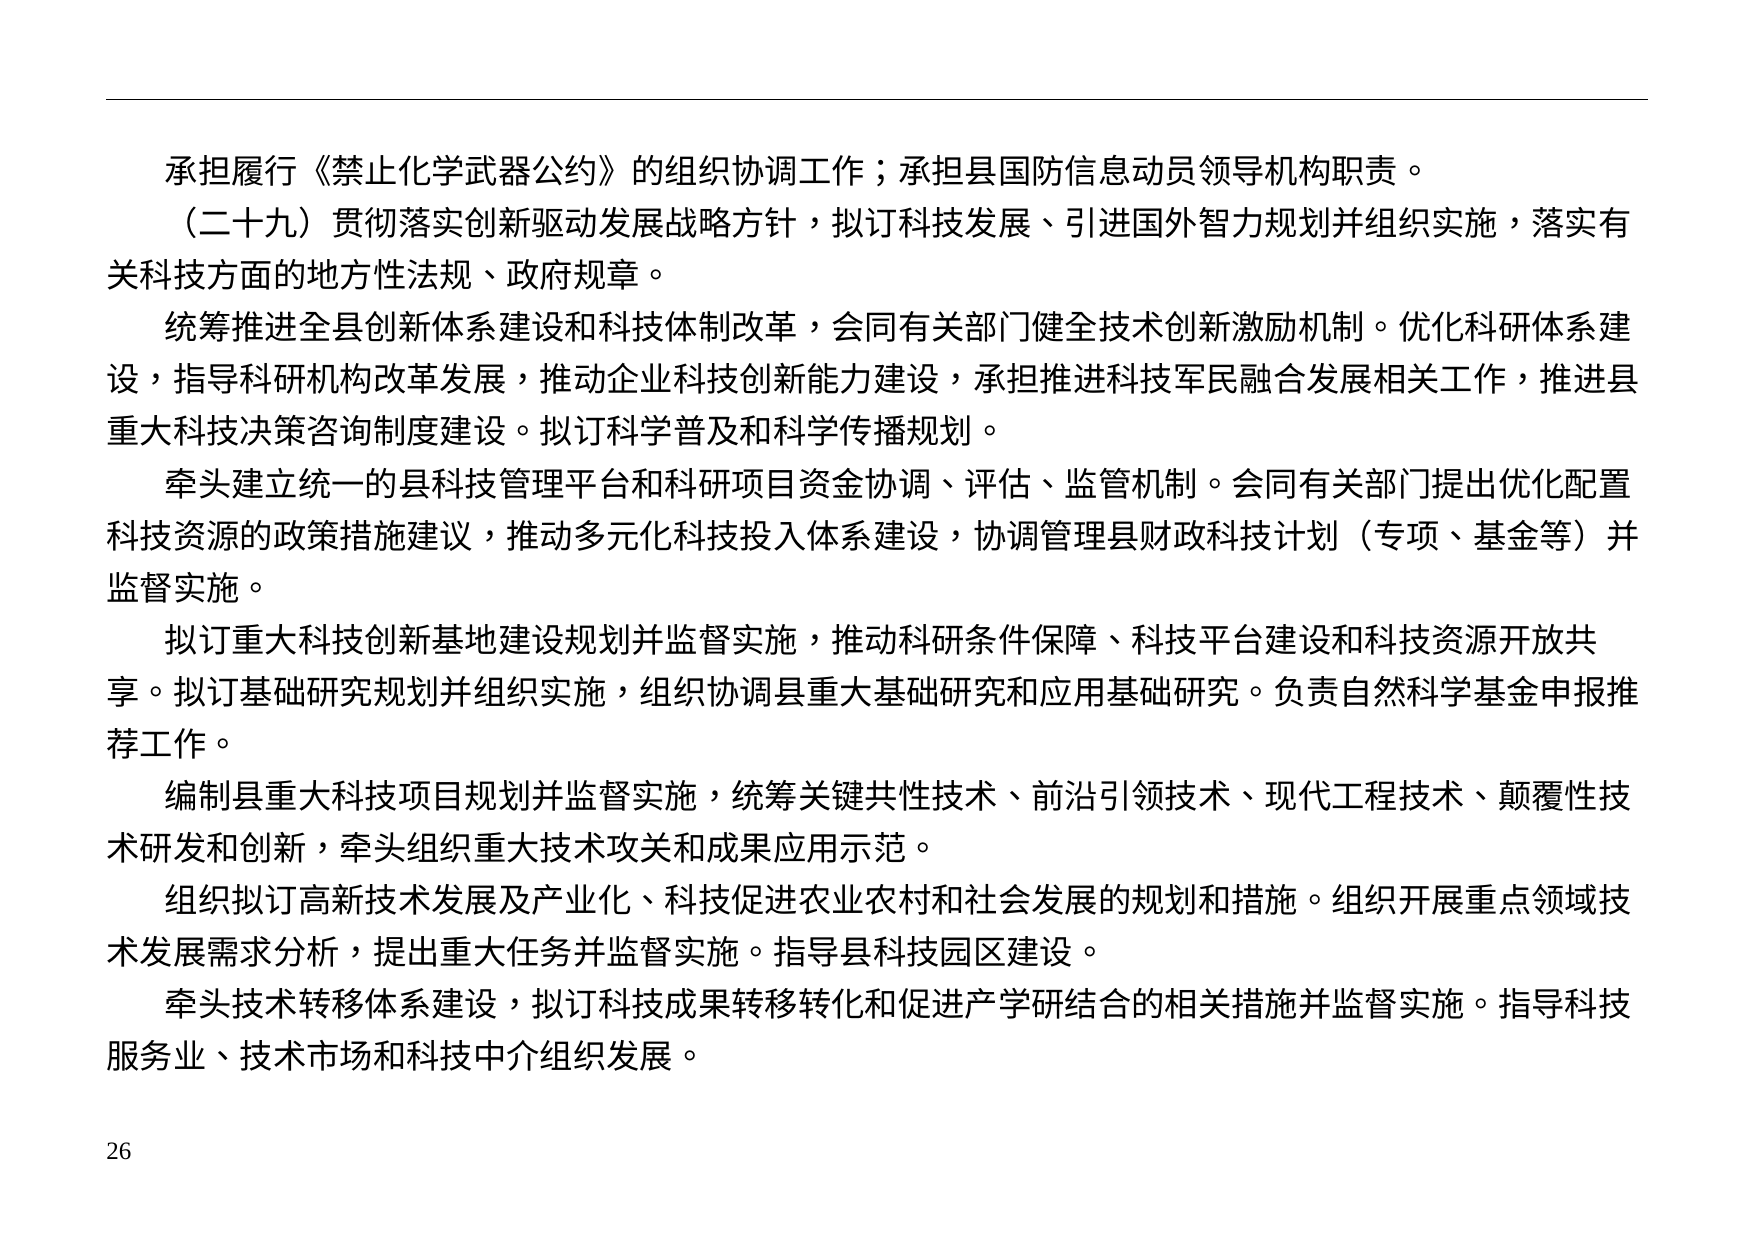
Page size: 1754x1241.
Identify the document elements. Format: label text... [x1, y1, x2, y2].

text 组织拟订高新技术发展及产业化、科技促进农业农村和社会发展的规划和措施。组织开展重点领域技术发展需求分析，提出重大任务并监督实施。指导县科技园区建设。 [106, 871, 1648, 975]
text 编制县重大科技项目规划并监督实施，统筹关键共性技术、前沿引领技术、现代工程技术、颠覆性技术研发和创新，牵头组织重大技术攻关和成果应用示范。 [106, 767, 1648, 871]
text 牵头技术转移体系建设，拟订科技成果转移转化和促进产学研结合的相关措施并监督实施。指导科技服务业、技术市场和科技中介组织发展。 [106, 975, 1648, 1079]
text 统筹推进全县创新体系建设和科技体制改革，会同有关部门健全技术创新激励机制。优化科研体系建设，指导科研机构改革发展，推动企业科技创新能力建设，承担推进科技军民融合发展相关工作，推进县重大科技决策咨询制度建设。拟订科学普及和科学传播规划。 [106, 298, 1648, 454]
text （二十九）贯彻落实创新驱动发展战略方针，拟订科技发展、引进国外智力规划并组织实施，落实有关科技方面的地方性法规、政府规章。 [106, 194, 1648, 298]
text 拟订重大科技创新基地建设规划并监督实施，推动科研条件保障、科技平台建设和科技资源开放共享。拟订基础研究规划并组织实施，组织协调县重大基础研究和应用基础研究。负责自然科学基金申报推荐工作。 [106, 611, 1648, 767]
text 承担履行《禁止化学武器公约》的组织协调工作；承担县国防信息动员领导机构职责。 [106, 142, 1648, 194]
text 牵头建立统一的县科技管理平台和科研项目资金协调、评估、监管机制。会同有关部门提出优化配置科技资源的政策措施建议，推动多元化科技投入体系建设，协调管理县财政科技计划（专项、基金等）并监督实施。 [106, 454, 1648, 611]
